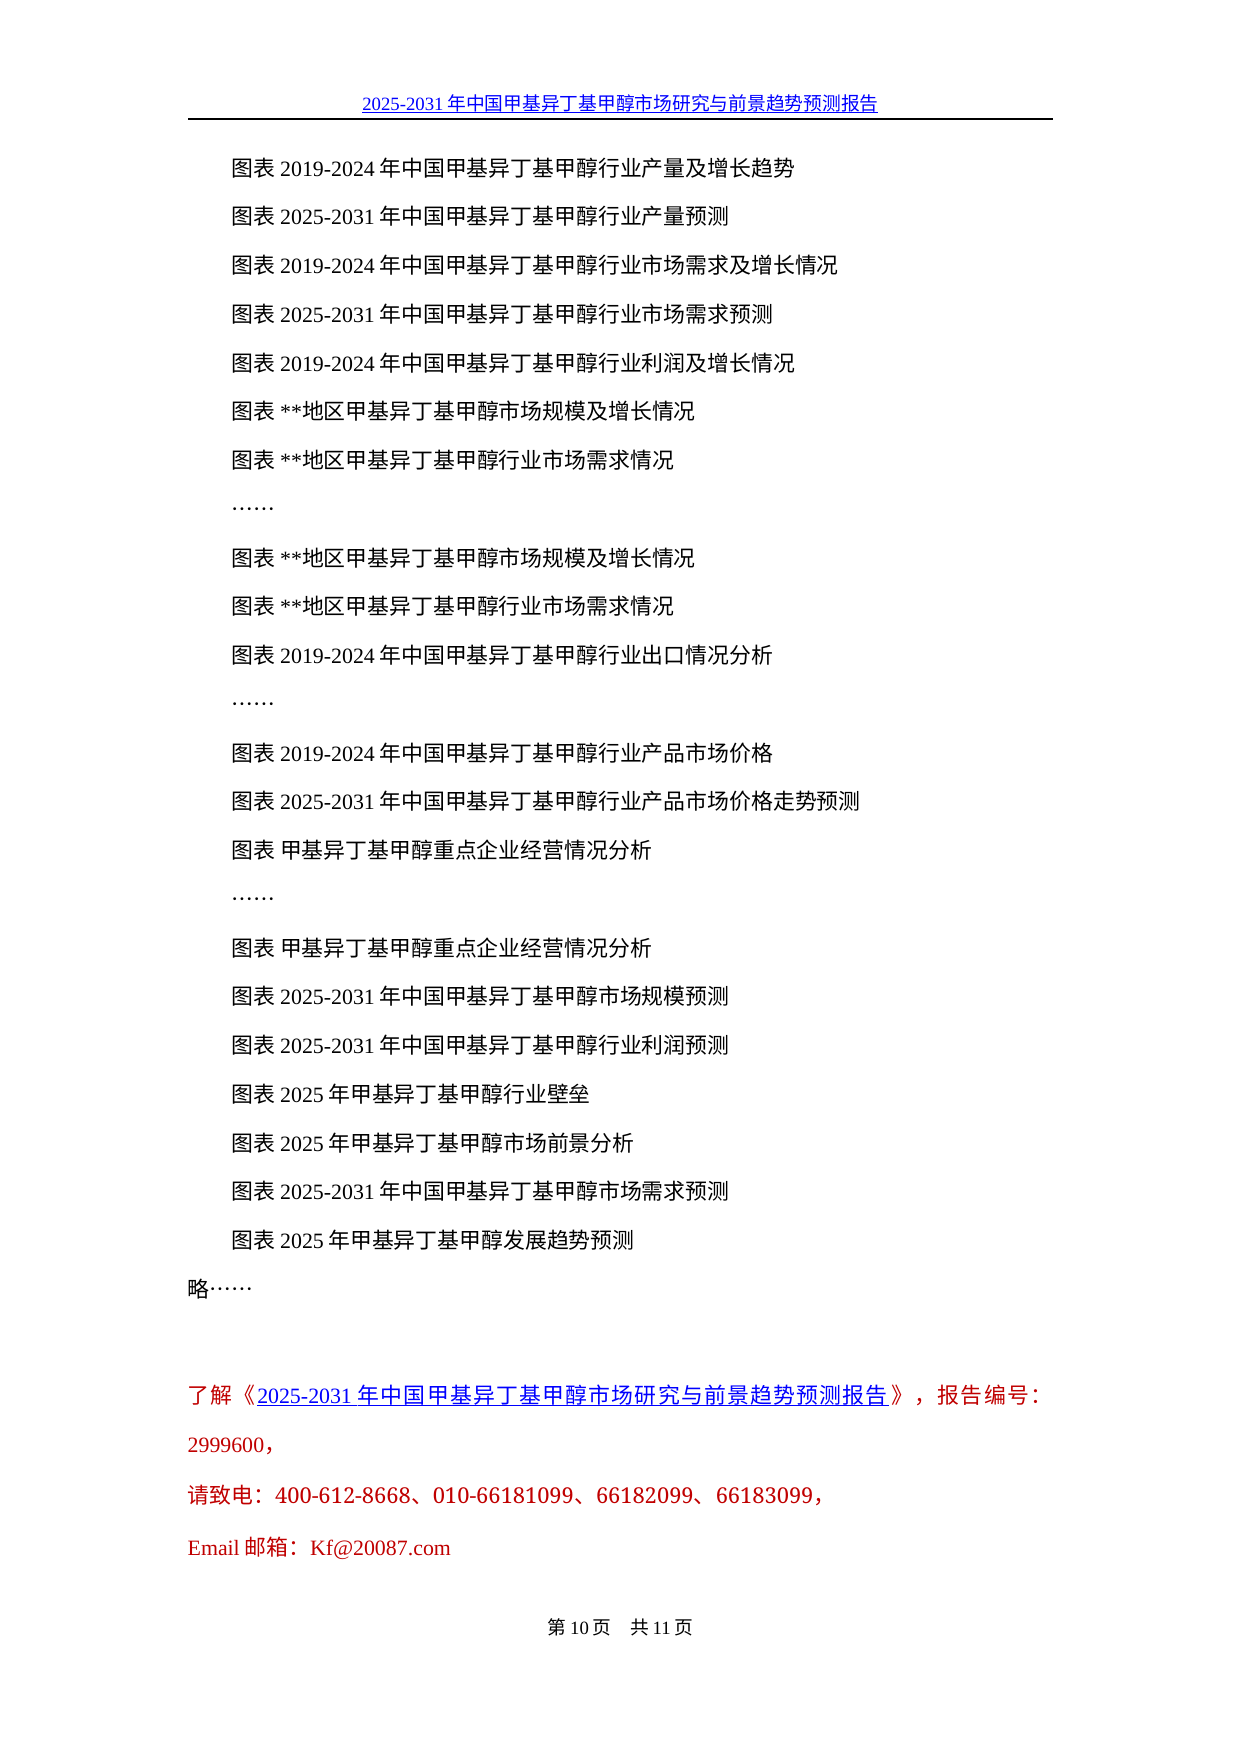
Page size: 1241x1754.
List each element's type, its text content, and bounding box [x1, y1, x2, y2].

text Email邮箱：Kf@20087.com [187, 1530, 1053, 1562]
text 请致电：400-612-8668、010-66181099、66182099、66183099， [187, 1478, 1053, 1511]
text 了解《2025-2031年中国甲基异丁基甲醇市场研究与前景趋势预测报告》，报告编号：2999600， [187, 1378, 1053, 1459]
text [187, 150, 1053, 1304]
